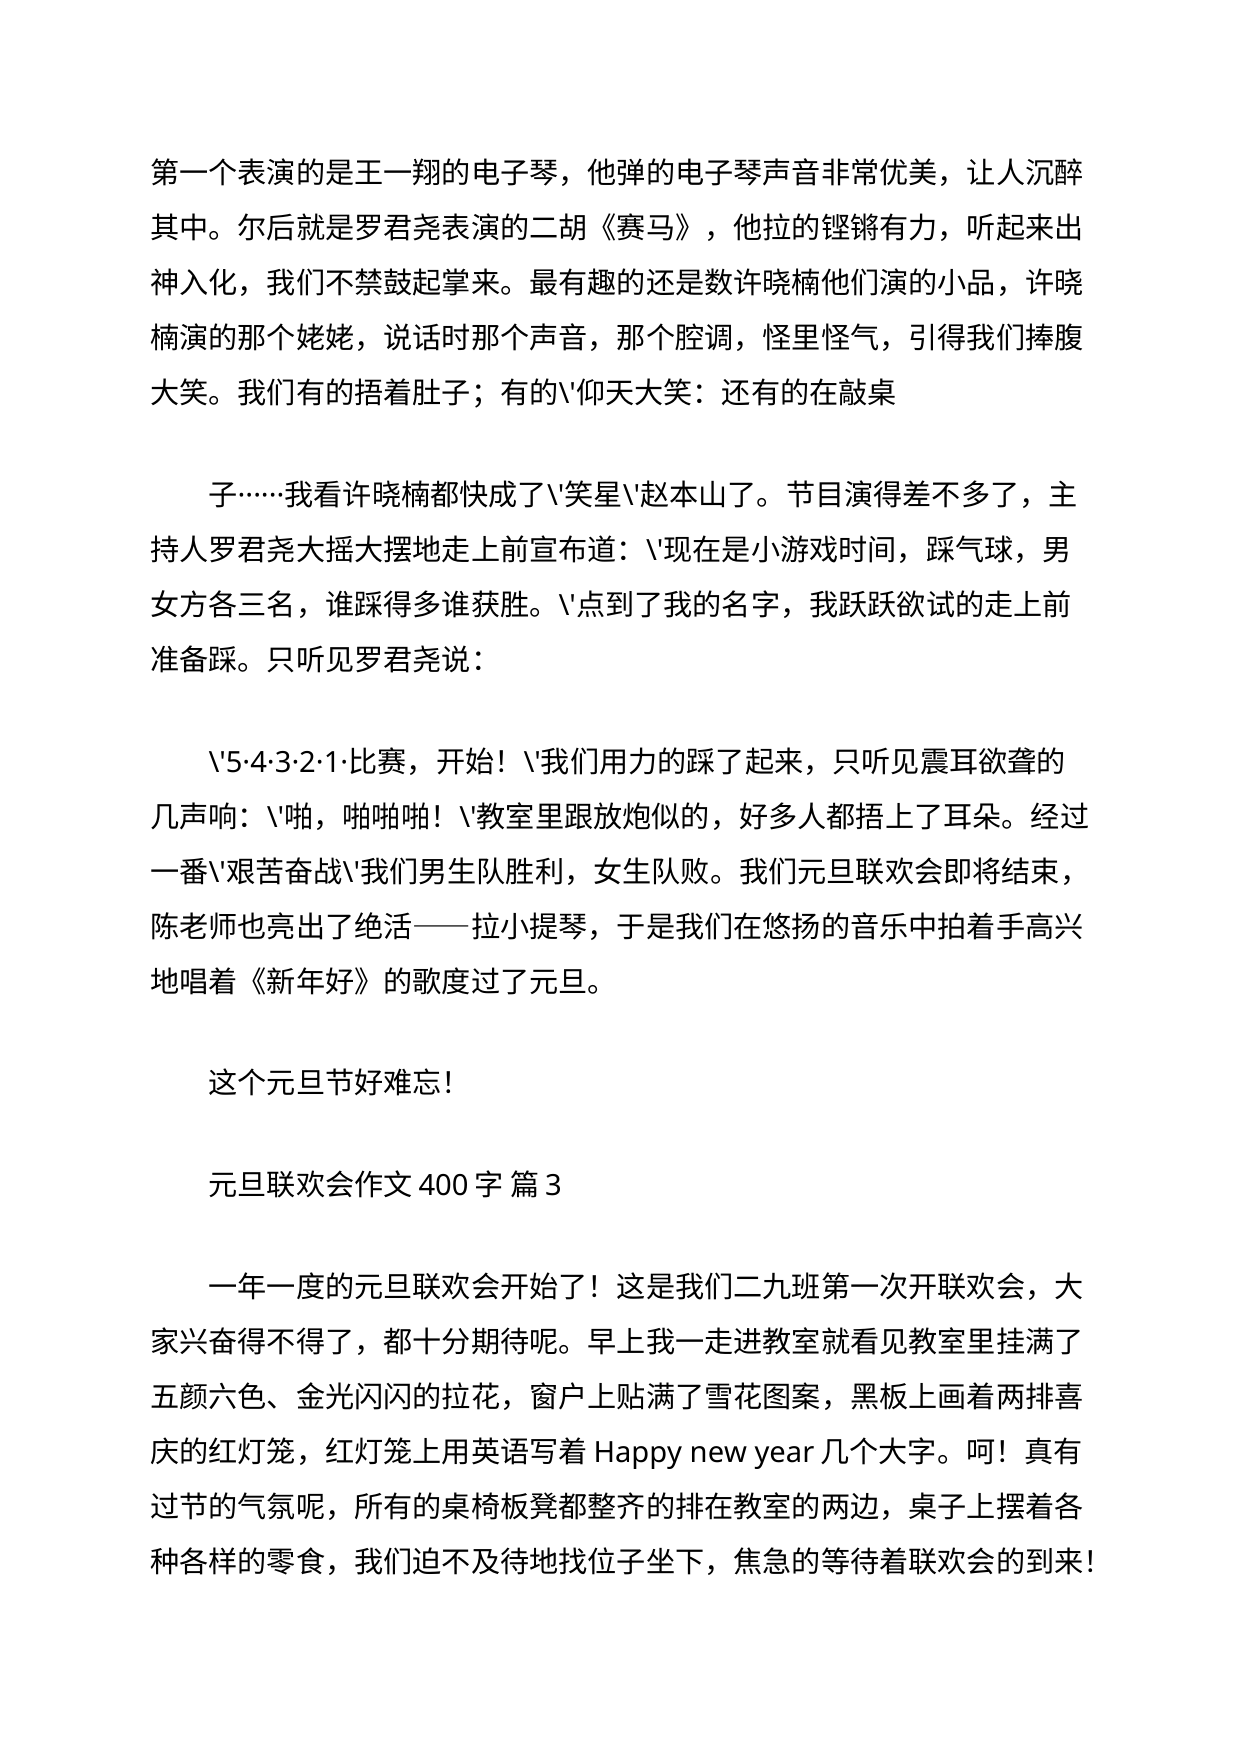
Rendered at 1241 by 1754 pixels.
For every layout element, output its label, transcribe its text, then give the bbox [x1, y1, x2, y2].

text 这个元旦节好难忘！ [150, 1060, 1090, 1102]
text \'5·4·3·2·1·比赛，开始！\'我们用力的踩了起来，只听见震耳欲聋的几声响：\'啪，啪啪啪！\'教室里跟放炮似的，好多人都捂上了耳朵。经过一番\'艰苦奋战\'我们男生队胜利，女生队败。我们元旦联欢会即将结束，陈老师也亮出了绝活——拉小提琴，于是我们在悠扬的音乐中拍着手高兴地唱着《新年好》的歌度过了元旦。 [150, 738, 1090, 1001]
text 子······我看许晓楠都快成了\'笑星\'赵本山了。节目演得差不多了，主持人罗君尧大摇大摆地走上前宣布道：\'现在是小游戏时间，踩气球，男女方各三名，谁踩得多谁获胜。\'点到了我的名字，我跃跃欲试的走上前准备踩。只听见罗君尧说： [150, 472, 1090, 679]
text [150, 150, 1090, 412]
text 一年一度的元旦联欢会开始了！这是我们二九班第一次开联欢会，大家兴奋得不得了，都十分期待呢。早上我一走进教室就看见教室里挂满了五颜六色、金光闪闪的拉花，窗户上贴满了雪花图案，黑板上画着两排喜庆的红灯笼，红灯笼上用英语写着Happy new year几个大字。呵！真有过节的气氛呢，所有的桌椅板凳都整齐的排在教室的两边，桌子上摆着各种各样的零食，我们迫不及待地找位子坐下，焦急的等待着联欢会的到来！ [150, 1264, 1090, 1581]
text 元旦联欢会作文400字 篇3 [150, 1162, 1090, 1204]
